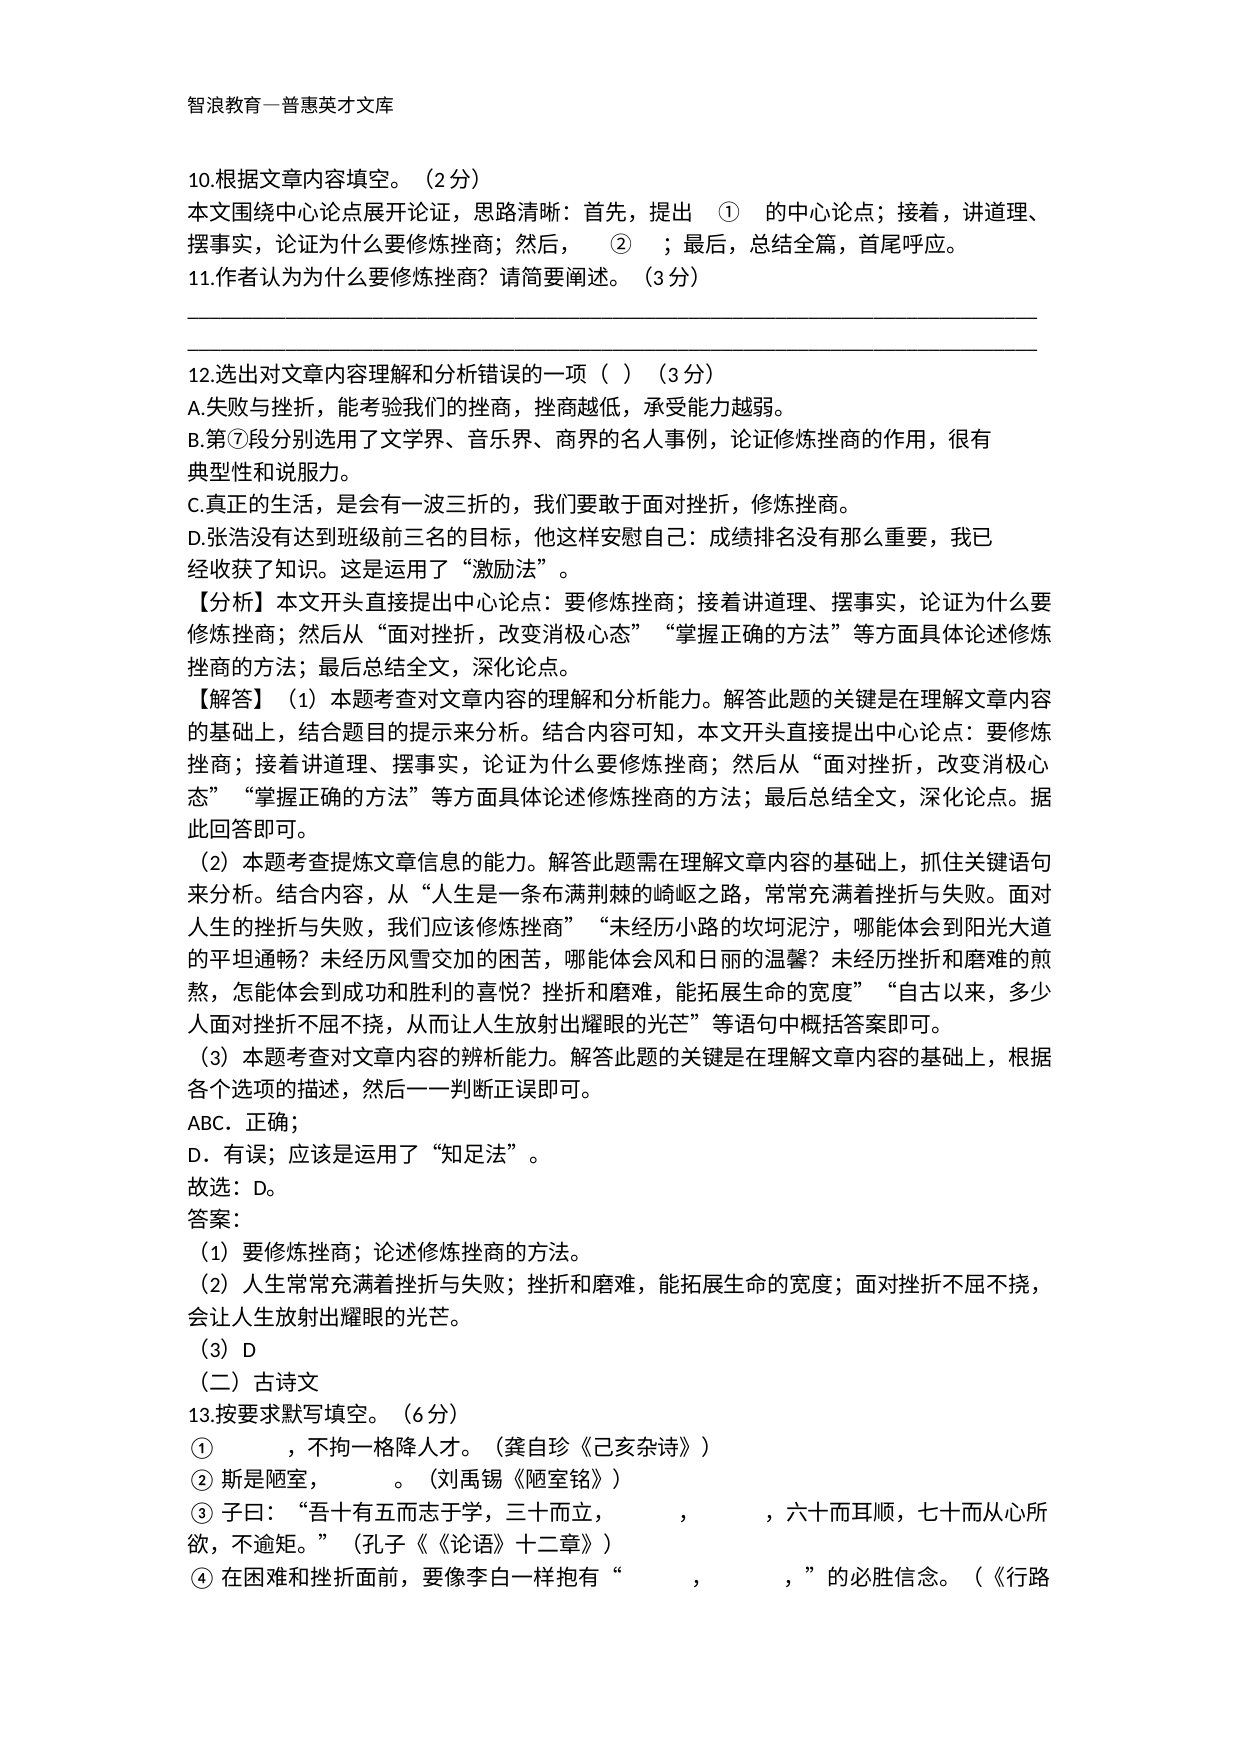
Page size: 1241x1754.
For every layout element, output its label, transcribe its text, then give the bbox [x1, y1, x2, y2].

text 10.根据文章内容填空。（2分） [187, 162, 1053, 194]
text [187, 1559, 1053, 1592]
text ______________________________________________________________________________ [187, 292, 1053, 324]
text （2）人生常常充满着挫折与失败；挫折和磨难，能拓展生命的宽度；面对挫折不屈不挠，会让人生放射出耀眼的光芒。 [187, 1267, 1053, 1332]
text 【分析】本文开头直接提出中心论点：要修炼挫商；接着讲道理、摆事实，论证为什么要修炼挫商；然后从“面对挫折，改变消极心态”“掌握正确的方法”等方面具体论述修炼挫商的方法；最后总结全文，深化论点。 [187, 584, 1053, 682]
text A.失败与挫折，能考验我们的挫商，挫商越低，承受能力越弱。 [187, 389, 1053, 422]
text C.真正的生活，是会有一波三折的，我们要敢于面对挫折，修炼挫商。 [187, 487, 1053, 519]
text 故选：D。 [187, 1169, 1053, 1202]
text 13.按要求默写填空。（6分） [187, 1397, 1053, 1429]
text （1）要修炼挫商；论述修炼挫商的方法。 [187, 1234, 1053, 1267]
text 典型性和说服力。 [187, 454, 1053, 487]
text 经收获了知识。这是运用了“激励法”。 [187, 552, 1053, 584]
text ABC．正确； [187, 1104, 1053, 1137]
text D．有误；应该是运用了“知足法”。 [187, 1137, 1053, 1169]
text 11.作者认为为什么要修炼挫商？请简要阐述。（3分） [187, 259, 1053, 292]
text 答案： [187, 1202, 1053, 1234]
text （3）D [187, 1332, 1053, 1364]
text ______________________________________________________________________________ [187, 324, 1053, 357]
text （二）古诗文 [187, 1364, 1053, 1397]
text B.第⑦段分别选用了文学界、音乐界、商界的名人事例，论证修炼挫商的作用，很有 [187, 422, 1053, 454]
text D.张浩没有达到班级前三名的目标，他这样安慰自己：成绩排名没有那么重要，我已 [187, 519, 1053, 552]
text （2）本题考查提炼文章信息的能力。解答此题需在理解文章内容的基础上，抓住关键语句来分析。结合内容，从“人生是一条布满荆棘的崎岖之路，常常充满着挫折与失败。面对人生的挫折与失败，我们应该修炼挫商”“未经历小路的坎坷泥泞，哪能体会到阳光大道的平坦通畅？未经历风雪交加的困苦，哪能体会风和日丽的温馨？未经历挫折和磨难的煎熬，怎能体会到成功和胜利的喜悦？挫折和磨难，能拓展生命的宽度”“自古以来，多少人面对挫折不屈不挠，从而让人生放射出耀眼的光芒”等语句中概括答案即可。 [187, 844, 1053, 1039]
text 12.选出对文章内容理解和分析错误的一项（ ）（3分） [187, 357, 1053, 389]
text 【解答】（1）本题考查对文章内容的理解和分析能力。解答此题的关键是在理解文章内容的基础上，结合题目的提示来分析。结合内容可知，本文开头直接提出中心论点：要修炼挫商；接着讲道理、摆事实，论证为什么要修炼挫商；然后从“面对挫折，改变消极心态”“掌握正确的方法”等方面具体论述修炼挫商的方法；最后总结全文，深化论点。据此回答即可。 [187, 682, 1053, 844]
text 本文围绕中心论点展开论证，思路清晰：首先，提出 ① 的中心论点；接着，讲道理、摆事实，论证为什么要修炼挫商；然后， ② ；最后，总结全篇，首尾呼应。 [187, 194, 1053, 259]
text （3）本题考查对文章内容的辨析能力。解答此题的关键是在理解文章内容的基础上，根据各个选项的描述，然后一一判断正误即可。 [187, 1039, 1053, 1104]
text ① ，不拘一格降人才。（龚自珍《己亥杂诗》） [187, 1429, 1053, 1462]
text ②斯是陋室， 。（刘禹锡《陋室铭》） [187, 1462, 1053, 1494]
text ③子曰：“吾十有五而志于学，三十而立， ， ，六十而耳顺，七十而从心所欲，不逾矩。”（孔子《《论语》十二章》） [187, 1494, 1053, 1559]
